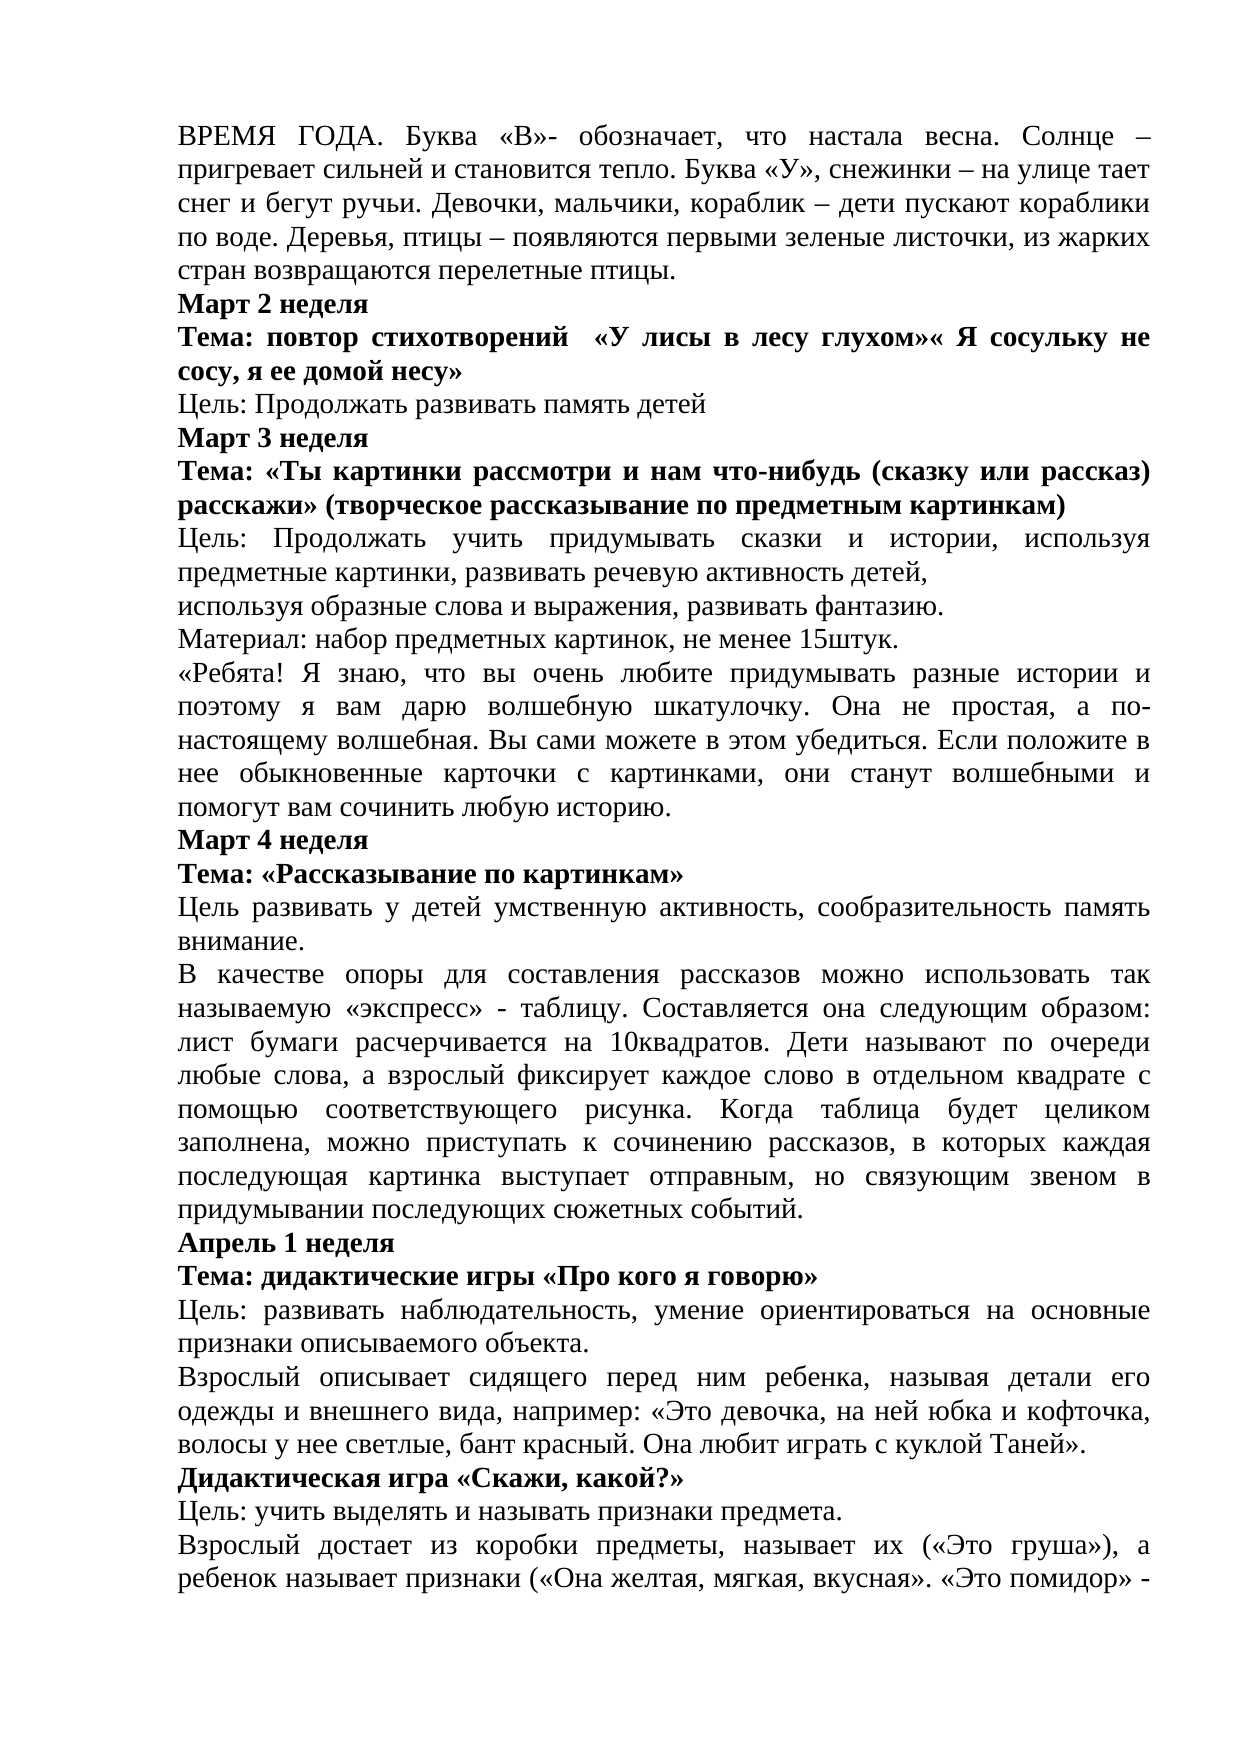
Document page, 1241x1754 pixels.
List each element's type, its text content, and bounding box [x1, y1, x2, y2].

text Тема: дидактические игры «Про кого я говорю» [177, 1258, 1152, 1292]
text Тема: «Ты картинки рассмотри и нам что-нибудь (сказку или рассказ) расскажи» (творческое рассказывание по предметным картинкам) [177, 453, 1152, 521]
text Март 2 неделя [177, 286, 1152, 319]
text Цель: учить выделять и называть признаки предмета. [177, 1493, 1152, 1527]
text Дидактическая игра «Скажи, какой?» [177, 1460, 1152, 1493]
text Тема: повтор стихотворений «У лисы в лесу глухом»« Я сосульку не сосу, я ее домой несу» [177, 319, 1152, 386]
text Материал: набор предметных картинок, не менее 15штук. [177, 621, 1152, 655]
text ВРЕМЯ ГОДА. Буква «В»- обозначает, что настала весна. Солнце – пригревает сильней и становится тепло. Буква «У», снежинки – на улице тает снег и бегут ручьи. Девочки, мальчики, кораблик – дети пускают кораблики по воде. Деревья, птицы – появляются первыми зеленые листочки, из жарких стран возвращаются перелетные птицы. [177, 118, 1152, 286]
text Апрель 1 неделя [177, 1225, 1152, 1258]
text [177, 1527, 1152, 1594]
text Март 3 неделя [177, 420, 1152, 453]
text Цель: Продолжать развивать память детей [177, 386, 1152, 420]
text используя образные слова и выражения, развивать фантазию. [177, 588, 1152, 621]
text Цель: Продолжать учить придумывать сказки и истории, используя предметные картинки, развивать речевую активность детей, [177, 521, 1152, 588]
text Тема: «Рассказывание по картинкам» [177, 856, 1152, 889]
text Цель развивать у детей умственную активность, сообразительность память внимание. [177, 889, 1152, 957]
text В качестве опоры для составления рассказов можно использовать так называемую «экспресс» - таблицу. Составляется она следующим образом: лист бумаги расчерчивается на 10квадратов. Дети называют по очереди любые слова, а взрослый фиксирует каждое слово в отдельном квадрате с помощью соответствующего рисунка. Когда таблица будет целиком заполнена, можно приступать к сочинению рассказов, в которых каждая последующая картинка выступает отправным, но связующим звеном в придумывании последующих сюжетных событий. [177, 957, 1152, 1225]
text Март 4 неделя [177, 822, 1152, 856]
text Взрослый описывает сидящего перед ним ребенка, называя детали его одежды и внешнего вида, например: «Это девочка, на ней юбка и кофточка, волосы у нее светлые, бант красный. Она любит играть с куклой Таней». [177, 1359, 1152, 1460]
text «Ребята! Я знаю, что вы очень любите придумывать разные истории и поэтому я вам дарю волшебную шкатулочку. Она не простая, а по-настоящему волшебная. Вы сами можете в этом убедиться. Если положите в нее обыкновенные карточки с картинками, они станут волшебными и помогут вам сочинить любую историю. [177, 655, 1152, 822]
text Цель: развивать наблюдательность, умение ориентироваться на основные признаки описываемого объекта. [177, 1292, 1152, 1359]
